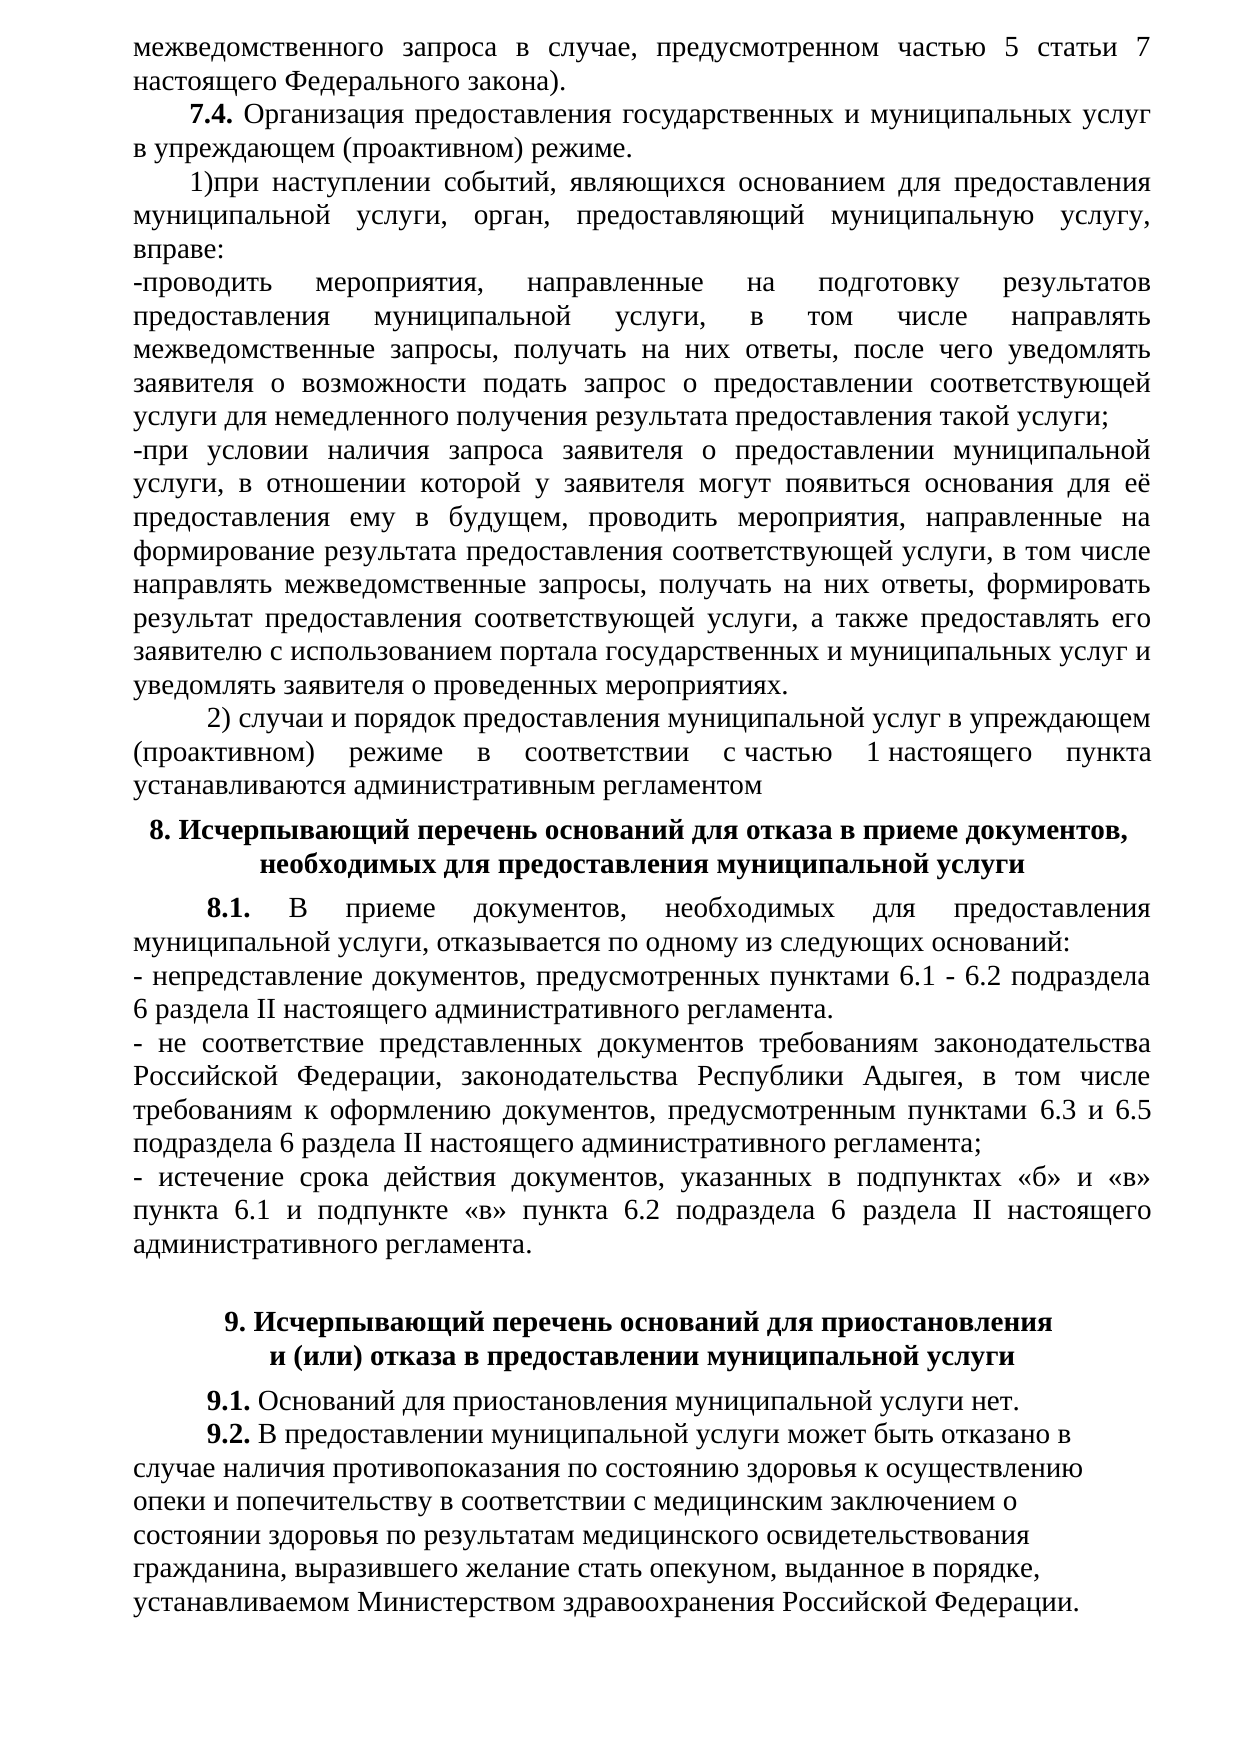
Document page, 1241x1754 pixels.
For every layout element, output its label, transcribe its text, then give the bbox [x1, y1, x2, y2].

text 7.4. Организация предоставления государственных и муниципальных услуг в упреждающем (проактивном) режиме. [133, 97, 1152, 164]
text - непредставление документов, предусмотренных пунктами 6.1 - 6.2 подраздела 6 раздела II настоящего административного регламента. [133, 958, 1152, 1025]
text 8.1. В приеме документов, необходимых для предоставления муниципальной услуги, отказывается по одному из следующих оснований: [133, 891, 1152, 958]
text -при условии наличия запроса заявителя о предоставлении муниципальной услуги, в отношении которой у заявителя могут появиться основания для её предоставления ему в будущем, проводить мероприятия, направленные на формирование результата предоставления соответствующей услуги, в том числе направлять межведомственные запросы, получать на них ответы, формировать результат предоставления соответствующей услуги, а также предоставлять его заявителю с использованием портала государственных и муниципальных услуг и уведомлять заявителя о проведенных мероприятиях. [133, 432, 1152, 700]
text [133, 29, 1152, 97]
text 2) случаи и порядок предоставления муниципальной услуг в упреждающем (проактивном) режиме в соответствии с частью 1 настоящего пункта устанавливаются административным регламентом [133, 700, 1152, 801]
text 9.2. В предоставлении муниципальной услуги может быть отказано в случае наличия противопоказания по состоянию здоровья к осуществлению опеки и попечительству в соответствии с медицинским заключением о состоянии здоровья по результатам медицинского освидетельствования гражданина, выразившего желание стать опекуном, выданное в порядке, устанавливаемом Министерством здравоохранения Российской Федерации. [133, 1416, 1152, 1617]
subtitle 8. Исчерпывающий перечень оснований для отказа в приеме документов, необходимых для предоставления муниципальной услуги [133, 812, 1152, 879]
text -проводить мероприятия, направленные на подготовку результатов предоставления муниципальной услуги, в том числе направлять межведомственные запросы, получать на них ответы, после чего уведомлять заявителя о возможности подать запрос о предоставлении соответствующей услуги для немедленного получения результата предоставления такой услуги; [133, 264, 1152, 432]
text 1)при наступлении событий, являющихся основанием для предоставления муниципальной услуги, орган, предоставляющий муниципальную услугу, вправе: [133, 164, 1152, 264]
text 9.1. Оснований для приостановления муниципальной услуги нет. [133, 1383, 1152, 1416]
text - истечение срока действия документов, указанных в подпунктах «б» и «в» пункта 6.1 и подпункте «в» пункта 6.2 подраздела 6 раздела II настоящего административного регламента. [133, 1159, 1152, 1259]
text - не соответствие представленных документов требованиям законодательства Российской Федерации, законодательства Республики Адыгея, в том числе требованиям к оформлению документов, предусмотренным пунктами 6.3 и 6.5 подраздела 6 раздела II настоящего административного регламента; [133, 1025, 1152, 1159]
subtitle 9. Исчерпывающий перечень оснований для приостановления и (или) отказа в предоставлении муниципальной услуги [133, 1304, 1152, 1371]
